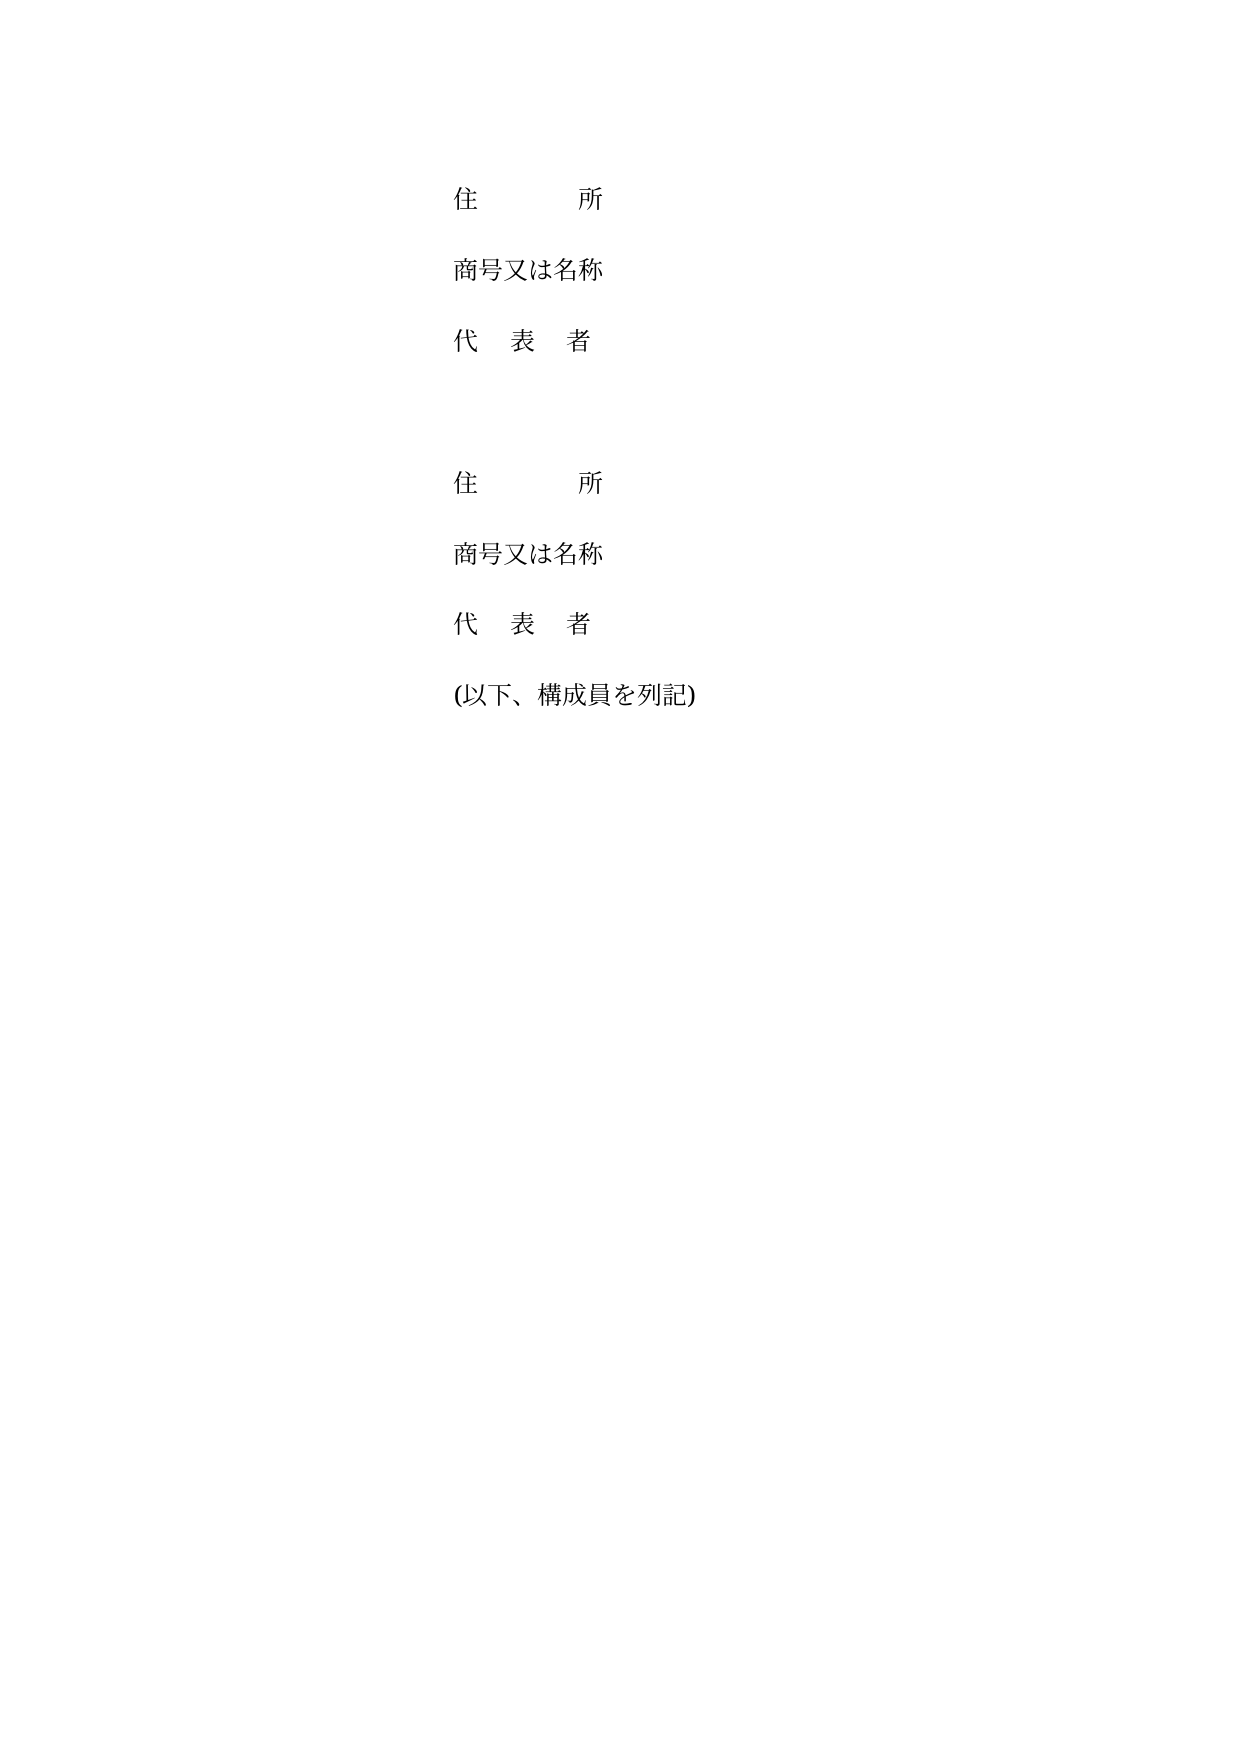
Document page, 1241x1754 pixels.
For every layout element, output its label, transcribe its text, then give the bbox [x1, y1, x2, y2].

text (以下、構成員を列記) [103, 658, 1137, 729]
text 商号又は名称 [103, 517, 1137, 588]
text 代 表 者 [103, 588, 1137, 658]
text 住 所 [103, 446, 1137, 517]
text 商号又は名称 [103, 233, 1137, 304]
text 代 表 者 [103, 304, 1137, 375]
text 住 所 [103, 163, 1137, 233]
